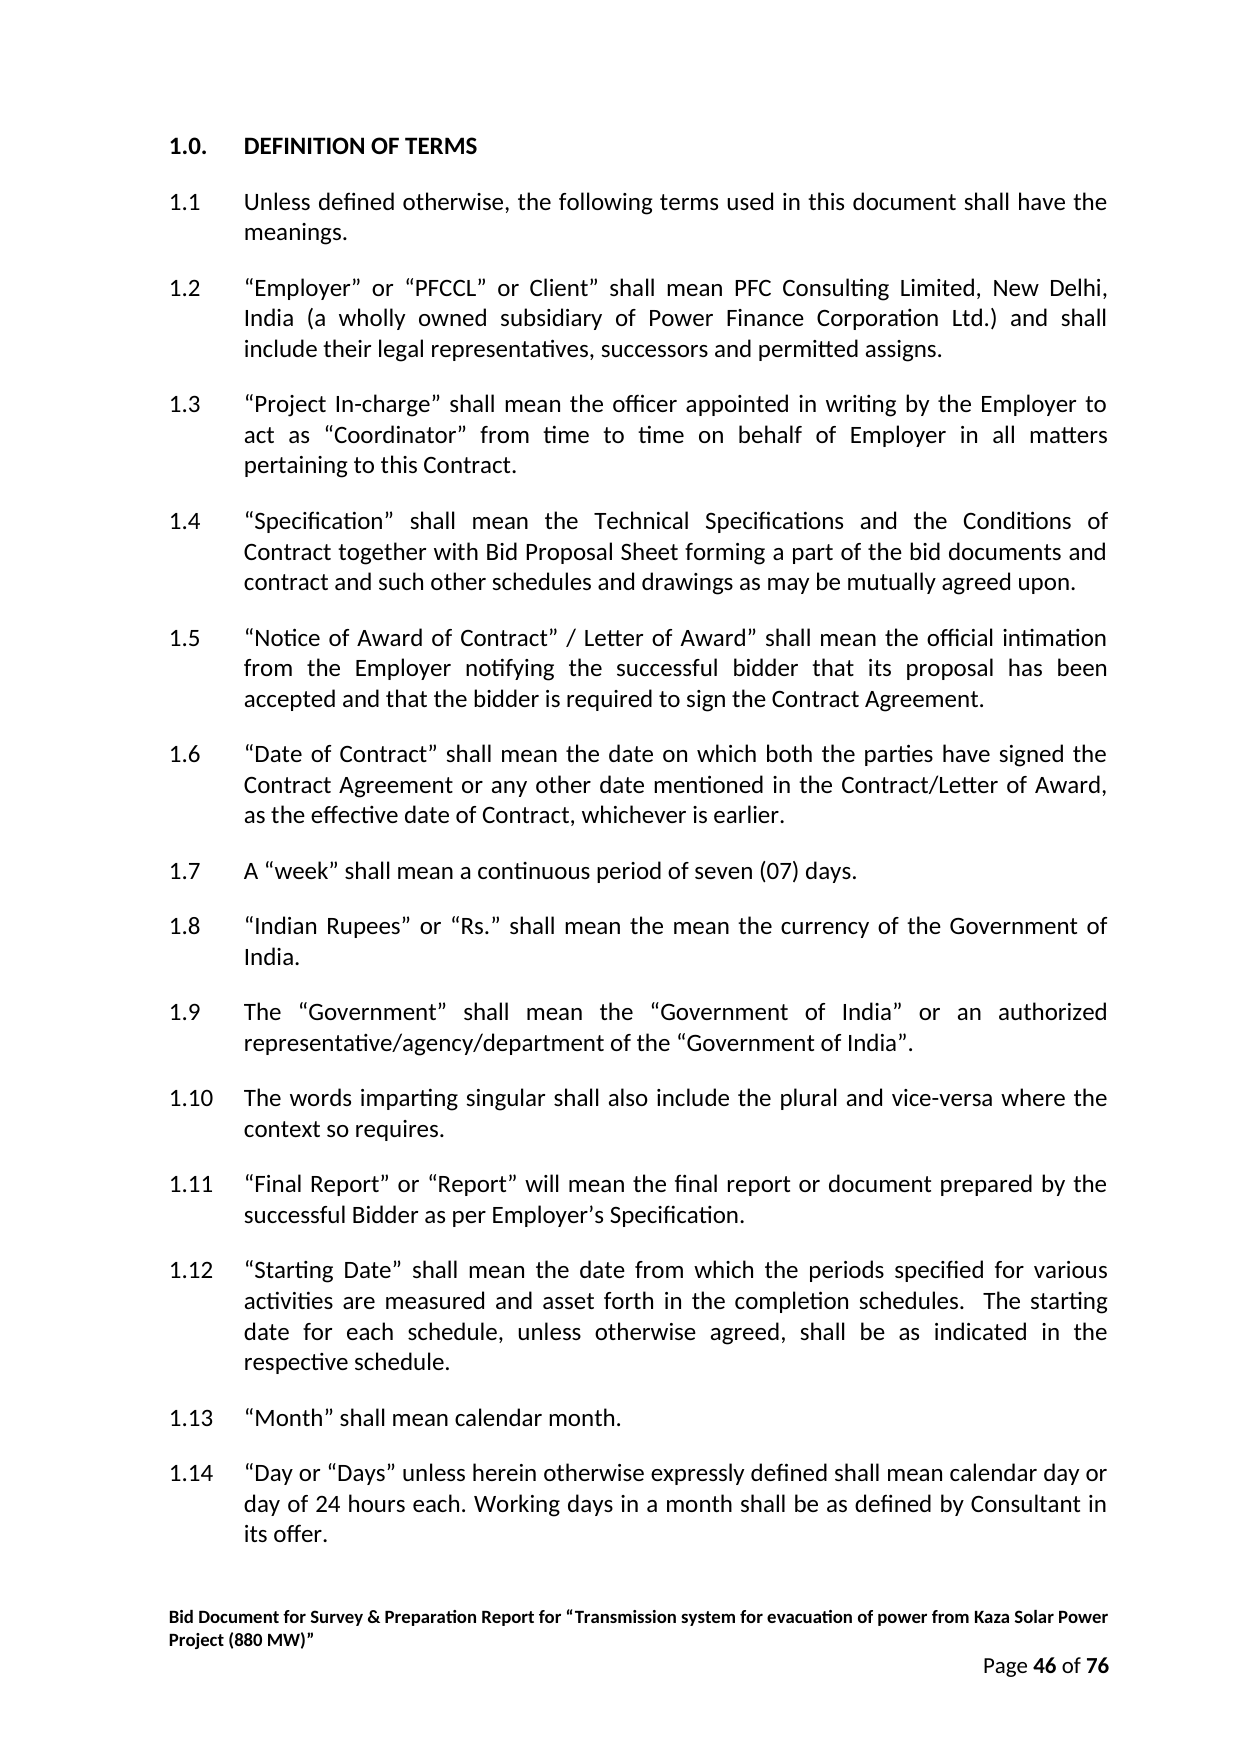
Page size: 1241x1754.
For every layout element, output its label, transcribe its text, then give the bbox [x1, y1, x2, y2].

list “Month” shall mean calendar month. [169, 1402, 1109, 1432]
list The words imparting singular shall also include the plural and vice-versa where the context so requires. [169, 1082, 1109, 1143]
list A “week” shall mean a continuous period of seven (07) days. [169, 855, 1109, 885]
list “Indian Rupees” or “Rs.” shall mean the mean the currency of the Government of India. [169, 910, 1109, 971]
list “Starting Date” shall mean the date from which the periods specified for various activities are measured and asset forth in the completion schedules. The starting date for each schedule, unless otherwise agreed, shall be as indicated in the respective schedule. [169, 1254, 1109, 1377]
list “Employer” or “PFCCL” or Client” shall mean PFC Consulting Limited, New Delhi, India (a wholly owned subsidiary of Power Finance Corporation Ltd.) and shall include their legal representatives, successors and permitted assigns. [169, 272, 1109, 364]
list “Specification” shall mean the Technical Specifications and the Conditions of Contract together with Bid Proposal Sheet forming a part of the bid documents and contract and such other schedules and drawings as may be mutually agreed upon. [169, 505, 1109, 597]
text 1.0. DEFINITION OF TERMS [169, 131, 1109, 161]
list Unless defined otherwise, the following terms used in this document shall have the meanings. [169, 186, 1109, 247]
list “Notice of Award of Contract” / Letter of Award” shall mean the official intimation from the Employer notifying the successful bidder that its proposal has been accepted and that the bidder is required to sign the Contract Agreement. [169, 622, 1109, 713]
list “Day or “Days” unless herein otherwise expressly defined shall mean calendar day or day of 24 hours each. Working days in a month shall be as defined by Consultant in its offer. [169, 1457, 1109, 1549]
list “Project In-charge” shall mean the officer appointed in writing by the Employer to act as “Coordinator” from time to time on behalf of Employer in all matters pertaining to this Contract. [169, 389, 1109, 480]
list The “Government” shall mean the “Government of India” or an authorized representative/agency/department of the “Government of India”. [169, 996, 1109, 1057]
list “Date of Contract” shall mean the date on which both the parties have signed the Contract Agreement or any other date mentioned in the Contract/Letter of Award, as the effective date of Contract, whichever is earlier. [169, 738, 1109, 830]
list “Final Report” or “Report” will mean the final report or document prepared by the successful Bidder as per Employer’s Specification. [169, 1168, 1109, 1229]
